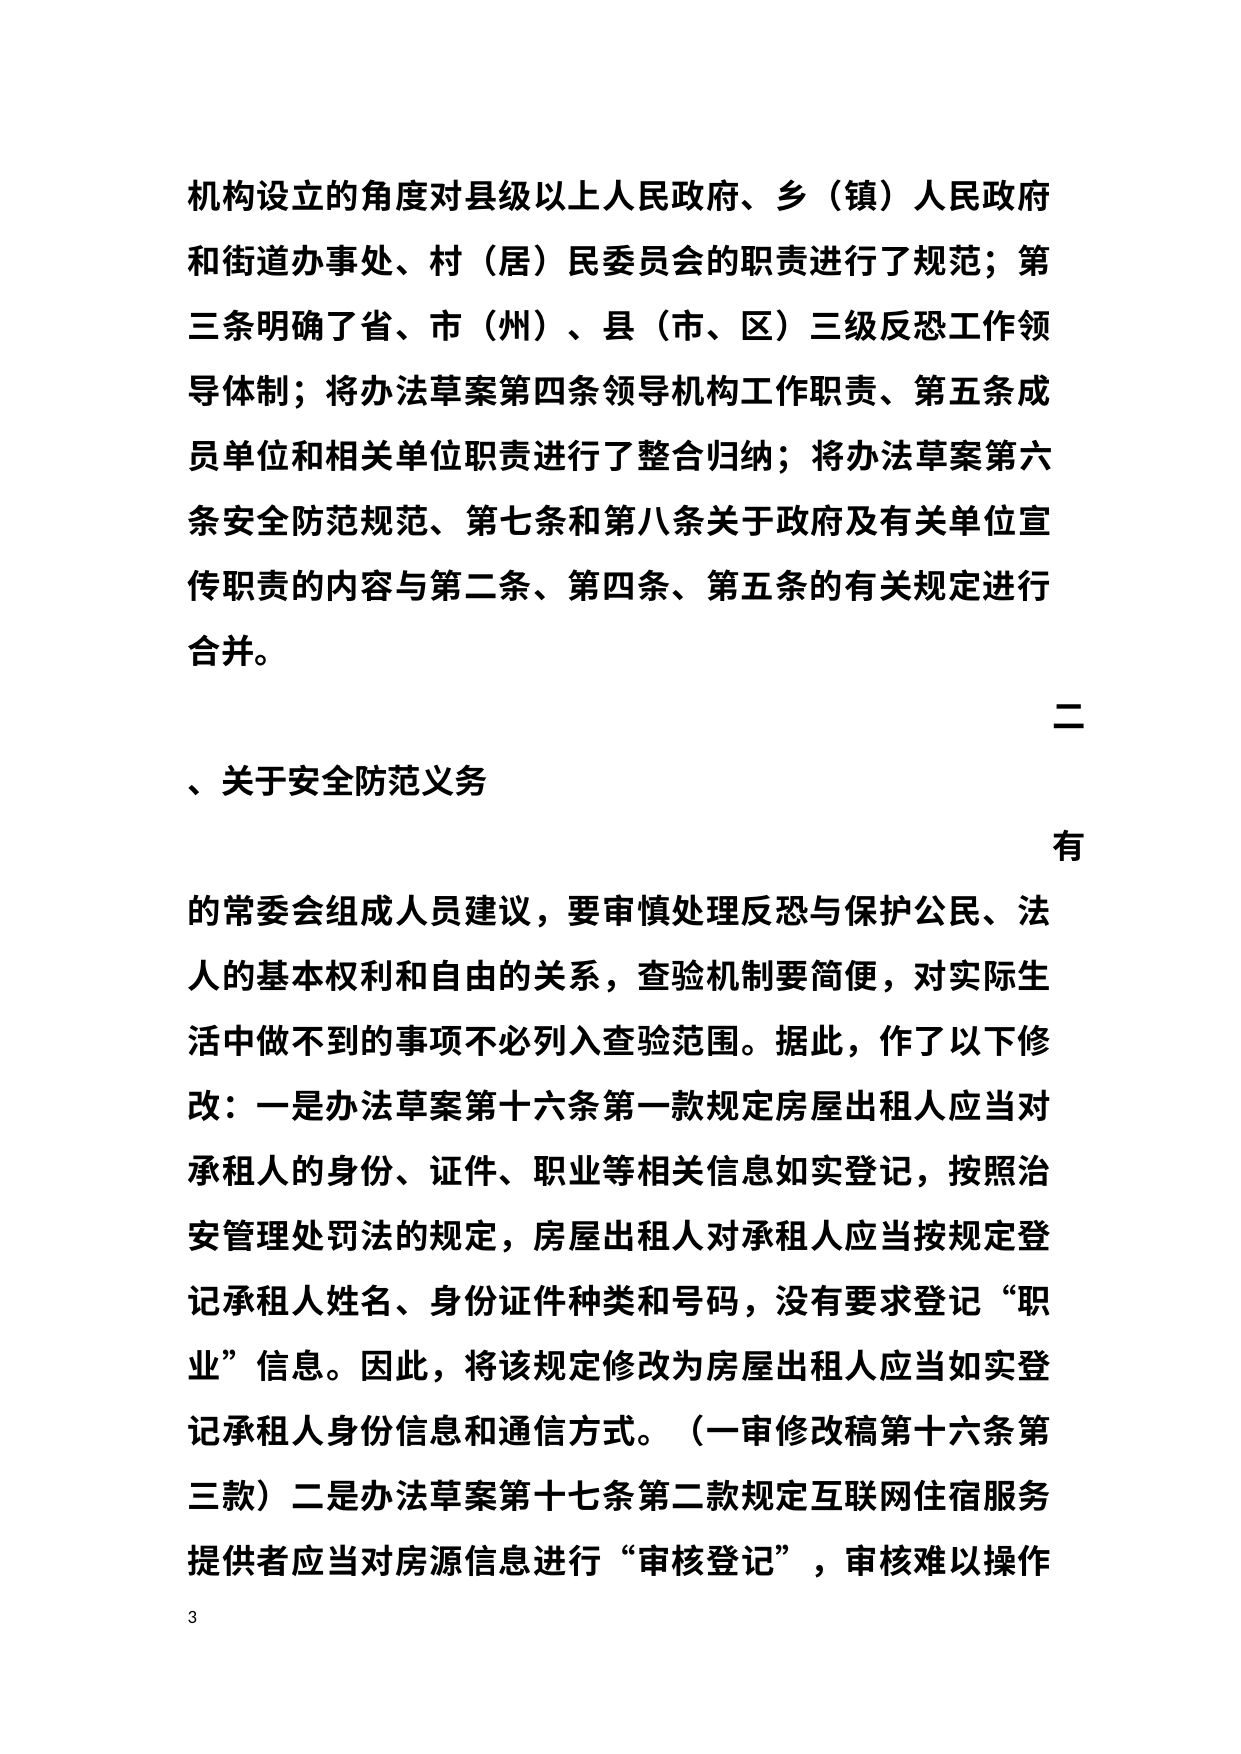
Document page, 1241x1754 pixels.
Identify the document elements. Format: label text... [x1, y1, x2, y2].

text 二、关于安全防范义务 [187, 682, 1053, 812]
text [187, 812, 1053, 1592]
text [187, 162, 1053, 682]
